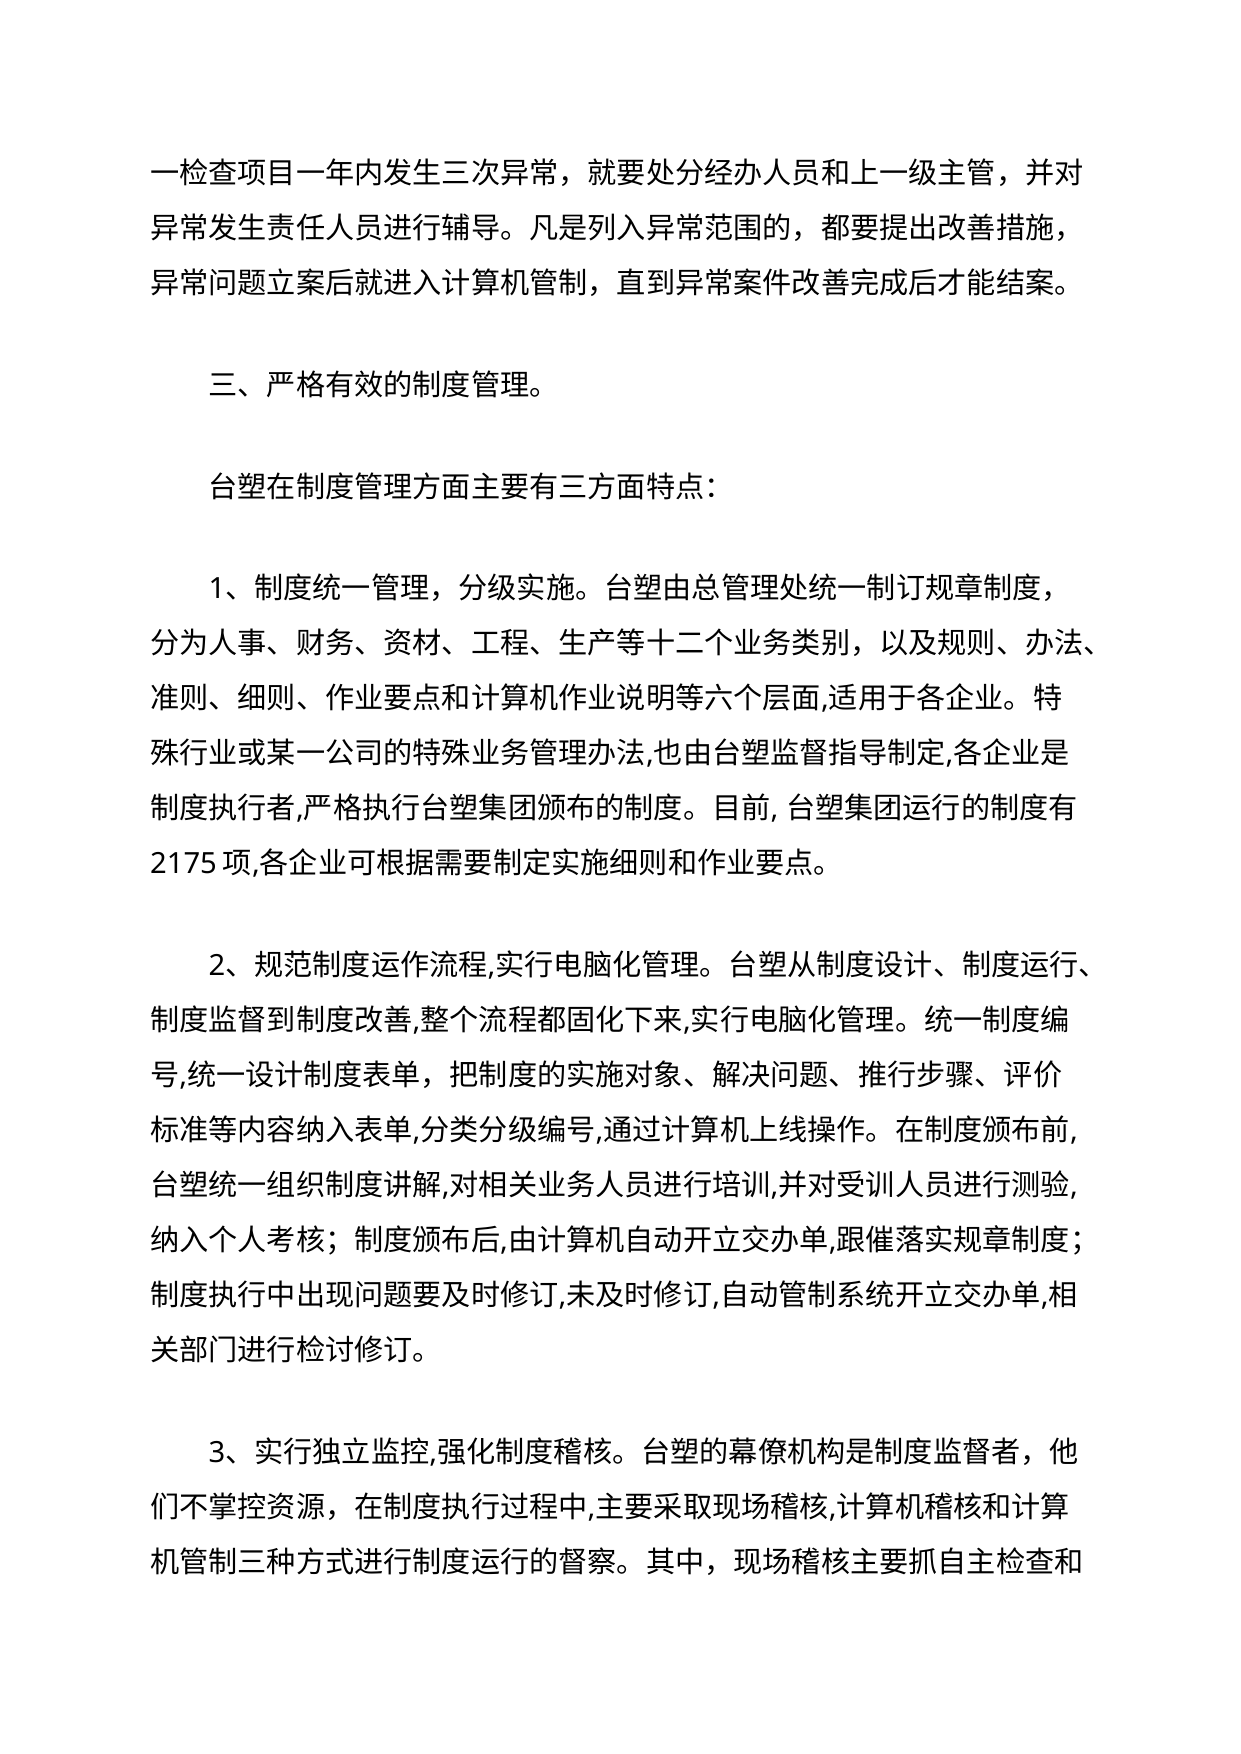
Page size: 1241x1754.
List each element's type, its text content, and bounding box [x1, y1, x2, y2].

text 台塑在制度管理方面主要有三方面特点： [150, 463, 1090, 506]
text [150, 1429, 1090, 1581]
text 三、严格有效的制度管理。 [150, 362, 1090, 404]
text 1、制度统一管理，分级实施。台塑由总管理处统一制订规章制度，分为人事、财务、资材、工程、生产等十二个业务类别，以及规则、办法、准则、细则、作业要点和计算机作业说明等六个层面,适用于各企业。特殊行业或某一公司的特殊业务管理办法,也由台塑监督指导制定,各企业是制度执行者,严格执行台塑集团颁布的制度。目前, 台塑集团运行的制度有2175项,各企业可根据需要制定实施细则和作业要点。 [150, 565, 1090, 882]
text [150, 150, 1090, 302]
text 2、规范制度运作流程,实行电脑化管理。台塑从制度设计、制度运行、制度监督到制度改善,整个流程都固化下来,实行电脑化管理。统一制度编号,统一设计制度表单，把制度的实施对象、解决问题、推行步骤、评价标准等内容纳入表单,分类分级编号,通过计算机上线操作。在制度颁布前, 台塑统一组织制度讲解,对相关业务人员进行培训,并对受训人员进行测验,纳入个人考核；制度颁布后,由计算机自动开立交办单,跟催落实规章制度；制度执行中出现问题要及时修订,未及时修订,自动管制系统开立交办单,相关部门进行检讨修订。 [150, 942, 1090, 1369]
